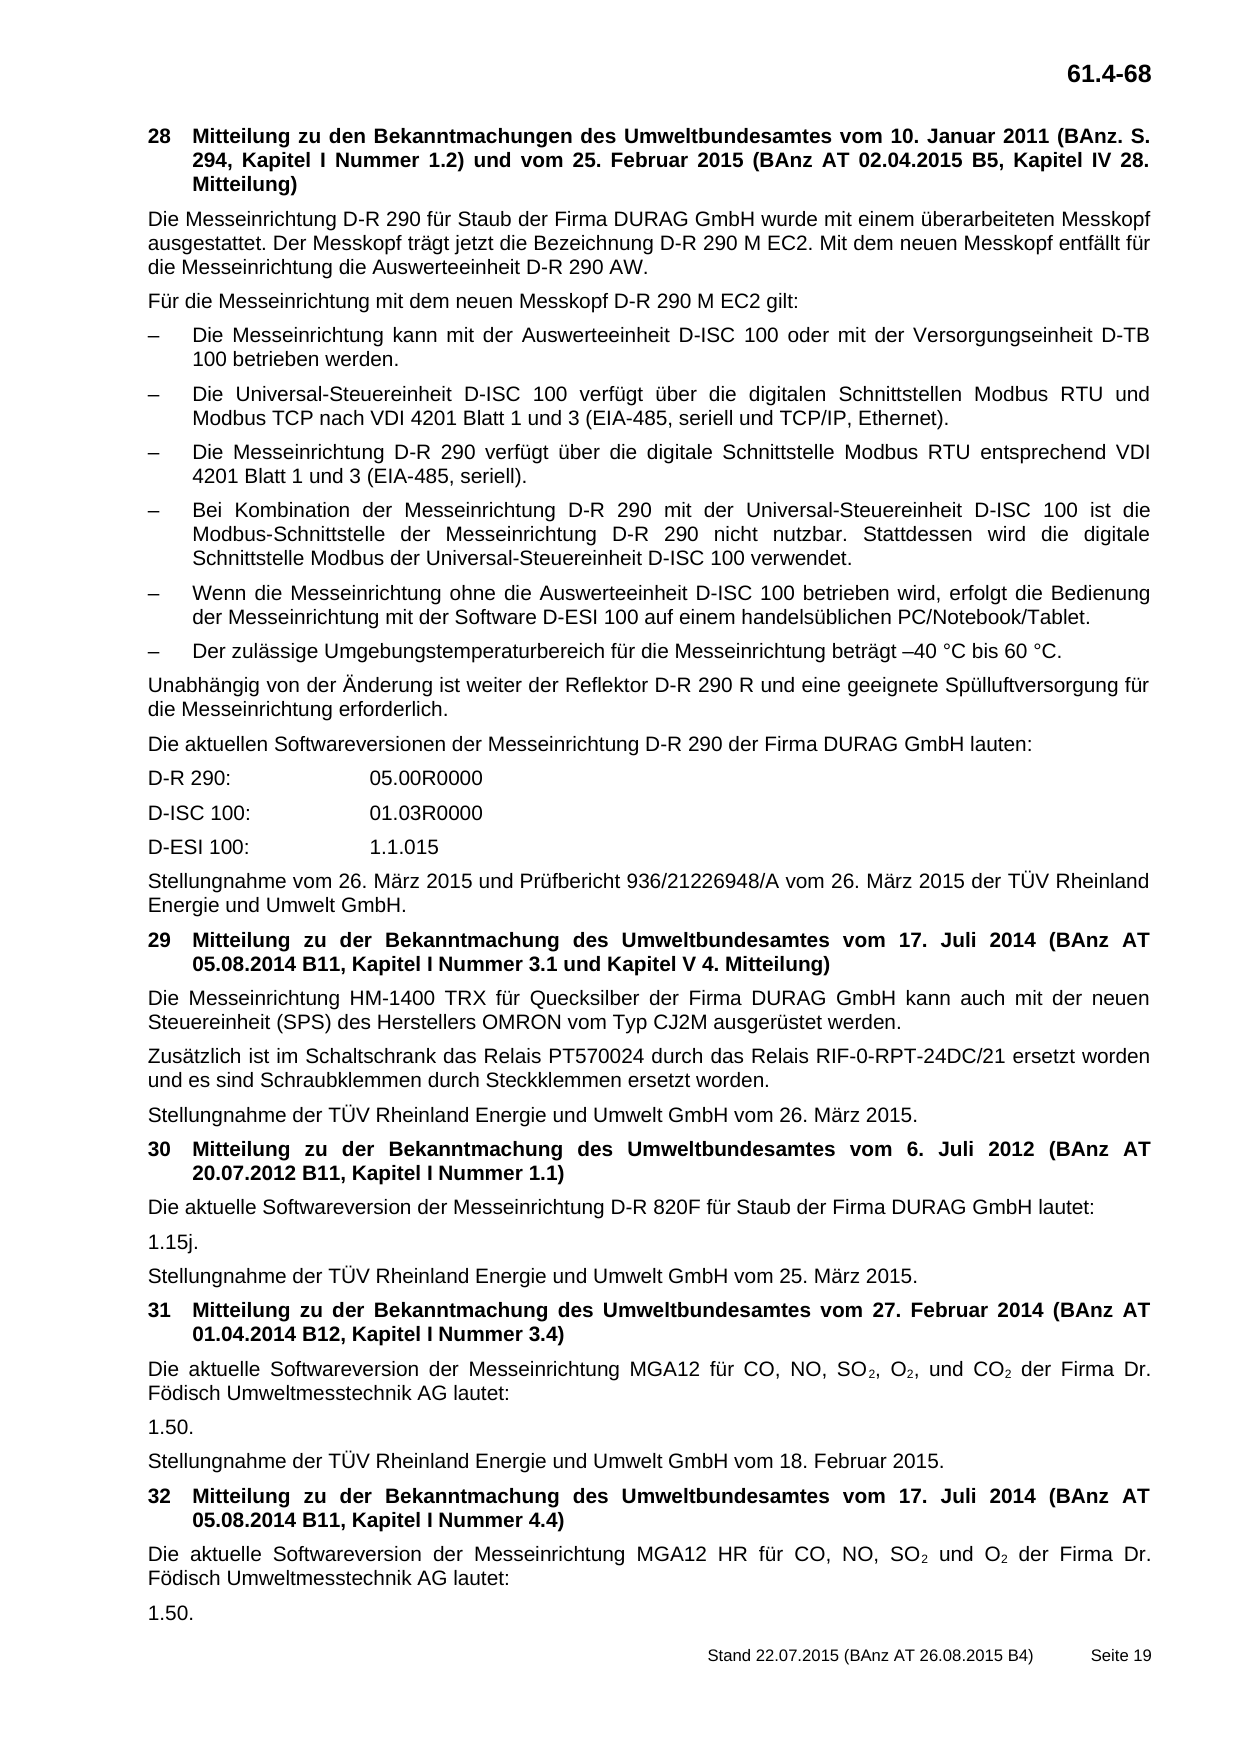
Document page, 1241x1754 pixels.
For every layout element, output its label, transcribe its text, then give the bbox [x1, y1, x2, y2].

text 28 Mitteilung zu den Bekanntmachungen des Umweltbundesamtes vom 10. Januar 2011 (BAnz. S. 294, Kapitel I Nummer 1.2) und vom 25. Februar 2015 (BAnz AT 02.04.2015 B5, Kapitel IV 28. Mitteilung) [148, 124, 1152, 196]
text Die Messeinrichtung D-R 290 für Staub der Firma DURAG GmbH wurde mit einem überarbeiteten Messkopf ausgestattet. Der Messkopf trägt jetzt die Bezeichnung D-R 290 M EC2. Mit dem neuen Messkopf entfällt für die Messeinrichtung die Auswerteeinheit D-R 290 AW. [148, 207, 1152, 278]
text 1.50. [148, 1415, 1152, 1439]
text 29 Mitteilung zu der Bekanntmachung des Umweltbundesamtes vom 17. Juli 2014 (BAnz AT 05.08.2014 B11, Kapitel I Nummer 3.1 und Kapitel V 4. Mitteilung) [148, 927, 1152, 975]
text 1.15j. [148, 1229, 1152, 1253]
text – Die Universal-Steuereinheit D-ISC 100 verfügt über die digitalen Schnittstellen Modbus RTU und Modbus TCP nach VDI 4201 Blatt 1 und 3 (EIA-485, seriell und TCP/IP, Ethernet). [148, 382, 1152, 429]
text D-ISC 100: 01.03R0000 [148, 800, 1152, 824]
text 32 Mitteilung zu der Bekanntmachung des Umweltbundesamtes vom 17. Juli 2014 (BAnz AT 05.08.2014 B11, Kapitel I Nummer 4.4) [148, 1484, 1152, 1532]
text Stellungnahme der TÜV Rheinland Energie und Umwelt GmbH vom 25. März 2015. [148, 1264, 1152, 1288]
text – Wenn die Messeinrichtung ohne die Auswerteeinheit D-ISC 100 betrieben wird, erfolgt die Bedienung der Messeinrichtung mit der Software D-ESI 100 auf einem handelsüblichen PC/Notebook/Tablet. [148, 581, 1152, 628]
text Die aktuelle Softwareversion der Messeinrichtung MGA12 für CO, NO, SO2, O2, und CO2 der Firma Dr. Födisch Umweltmesstechnik AG lautet: [148, 1357, 1152, 1404]
text Für die Messeinrichtung mit dem neuen Messkopf D-R 290 M EC2 gilt: [148, 289, 1152, 313]
text Stellungnahme der TÜV Rheinland Energie und Umwelt GmbH vom 26. März 2015. [148, 1102, 1152, 1126]
text 30 Mitteilung zu der Bekanntmachung des Umweltbundesamtes vom 6. Juli 2012 (BAnz AT 20.07.2012 B11, Kapitel I Nummer 1.1) [148, 1137, 1152, 1185]
text D-ESI 100: 1.1.015 [148, 835, 1152, 859]
text – Bei Kombination der Messeinrichtung D-R 290 mit der Universal-Steuereinheit D-ISC 100 ist die Modbus-Schnittstelle der Messeinrichtung D-R 290 nicht nutzbar. Stattdessen wird die digitale Schnittstelle Modbus der Universal-Steuereinheit D-ISC 100 verwendet. [148, 498, 1152, 570]
text Die aktuelle Softwareversion der Messeinrichtung MGA12 HR für CO, NO, SO2 und O2 der Firma Dr. Födisch Umweltmesstechnik AG lautet: [148, 1542, 1152, 1590]
text 1.50. [148, 1600, 1152, 1624]
text 31 Mitteilung zu der Bekanntmachung des Umweltbundesamtes vom 27. Februar 2014 (BAnz AT 01.04.2014 B12, Kapitel I Nummer 3.4) [148, 1298, 1152, 1346]
text Die aktuellen Softwareversionen der Messeinrichtung D-R 290 der Firma DURAG GmbH lauten: [148, 732, 1152, 756]
text – Die Messeinrichtung kann mit der Auswerteeinheit D-ISC 100 oder mit der Versorgungseinheit D-TB 100 betrieben werden. [148, 323, 1152, 371]
text Unabhängig von der Änderung ist weiter der Reflektor D-R 290 R und eine geeignete Spülluftversorgung für die Messeinrichtung erforderlich. [148, 673, 1152, 721]
text – Die Messeinrichtung D-R 290 verfügt über die digitale Schnittstelle Modbus RTU entsprechend VDI 4201 Blatt 1 und 3 (EIA-485, seriell). [148, 440, 1152, 488]
text Die Messeinrichtung HM-1400 TRX für Quecksilber der Firma DURAG GmbH kann auch mit der neuen Steuereinheit (SPS) des Herstellers OMRON vom Typ CJ2M ausgerüstet werden. [148, 986, 1152, 1034]
text – Der zulässige Umgebungstemperaturbereich für die Messeinrichtung beträgt –40 °C bis 60 °C. [148, 639, 1152, 663]
text Stellungnahme vom 26. März 2015 und Prüfbericht 936/21226948/A vom 26. März 2015 der TÜV Rheinland Energie und Umwelt GmbH. [148, 869, 1152, 917]
text Die aktuelle Softwareversion der Messeinrichtung D-R 820F für Staub der Firma DURAG GmbH lautet: [148, 1195, 1152, 1219]
text D-R 290: 05.00R0000 [148, 766, 1152, 790]
text Stellungnahme der TÜV Rheinland Energie und Umwelt GmbH vom 18. Februar 2015. [148, 1449, 1152, 1473]
text Zusätzlich ist im Schaltschrank das Relais PT570024 durch das Relais RIF-0-RPT-24DC/21 ersetzt worden und es sind Schraubklemmen durch Steckklemmen ersetzt worden. [148, 1044, 1152, 1092]
